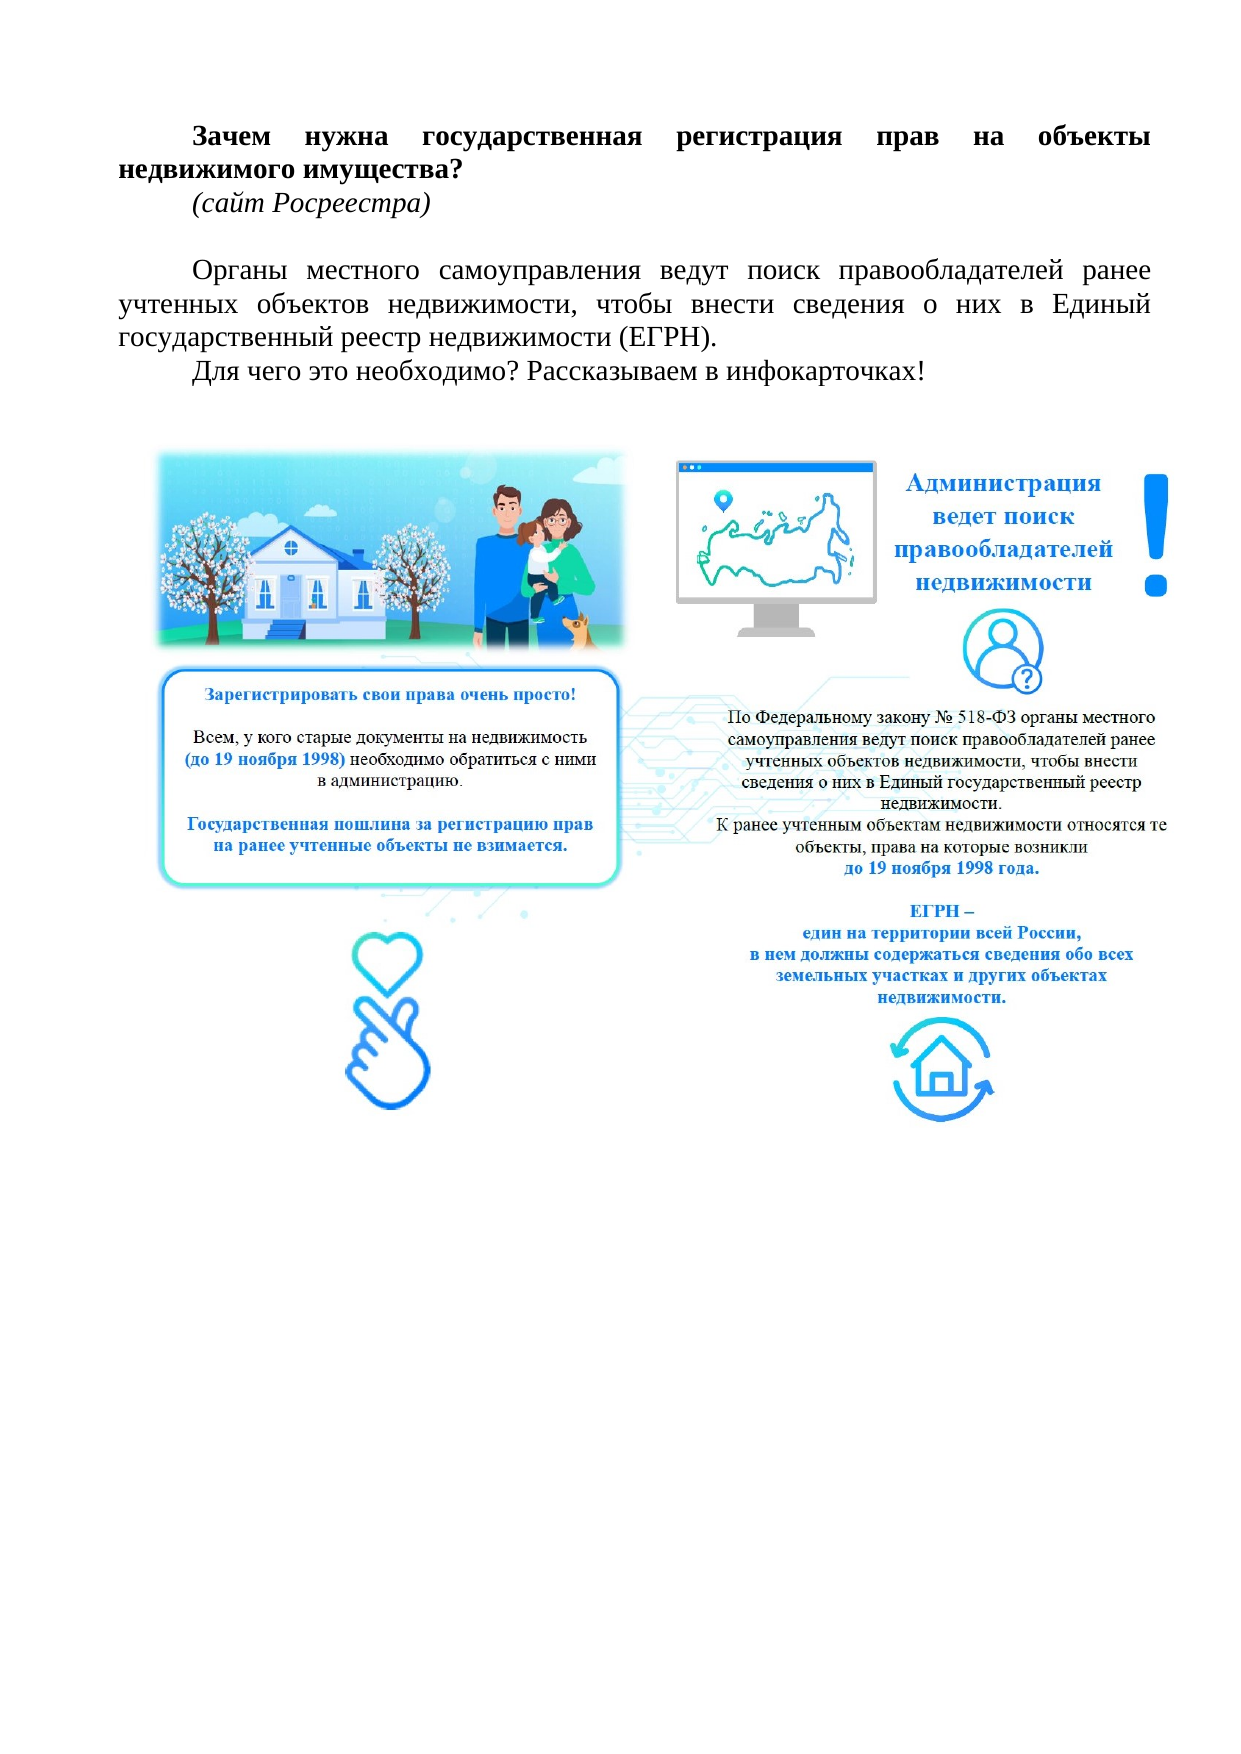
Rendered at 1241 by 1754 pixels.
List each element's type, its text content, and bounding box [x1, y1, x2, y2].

text (сайт Росреестра) [118, 185, 1152, 219]
text Для чего это необходимо? Рассказываем в инфокарточках! [118, 353, 1152, 386]
text Органы местного самоуправления ведут поиск правообладателей ранее учтенных объектов недвижимости, чтобы внести сведения о них в Единый государственный реестр недвижимости (ЕГРН). [118, 252, 1152, 353]
picture [103, 386, 1219, 1180]
text Зачем нужна государственная регистрация прав на объекты недвижимого имущества? [118, 118, 1152, 185]
